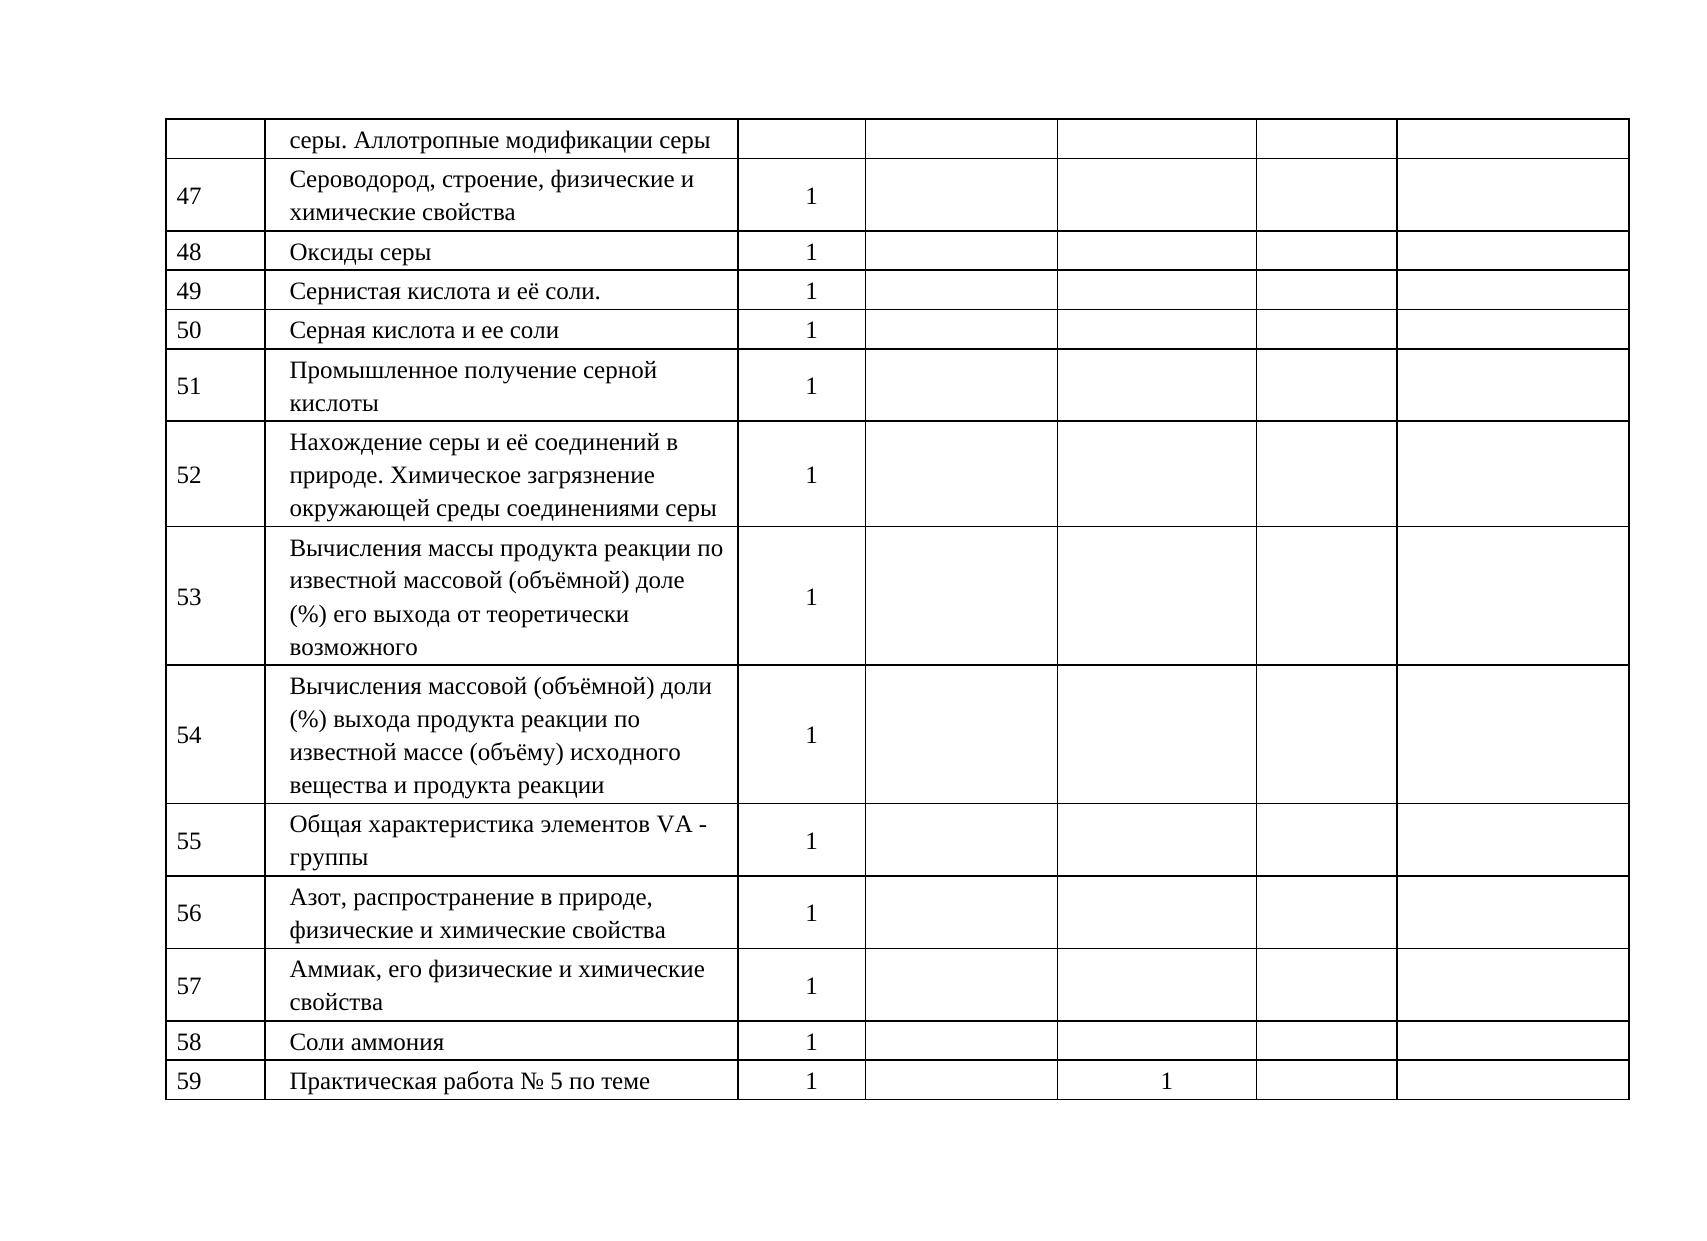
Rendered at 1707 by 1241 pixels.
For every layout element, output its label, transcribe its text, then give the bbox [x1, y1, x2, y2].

table_cell [1257, 120, 1396, 157]
table_cell [1058, 877, 1256, 947]
table_cell 1 [739, 350, 865, 420]
table_cell Сернистая кислота и её соли. [266, 271, 737, 309]
table_cell 1 [739, 1061, 865, 1099]
table_cell Вычисления массовой (объёмной) доли (%) выхода продукта реакции по известной массе (объёму) исходного вещества и продукта реакции [266, 666, 737, 803]
table_cell 1 [739, 1022, 865, 1059]
table_cell [866, 527, 1057, 664]
table_cell 1 [739, 232, 865, 269]
table_cell [866, 271, 1057, 309]
table_cell Общая характеристика элементов VА - группы [266, 804, 737, 875]
table_cell 52 [167, 422, 264, 526]
table_cell [1398, 310, 1628, 348]
table_cell 54 [167, 666, 264, 803]
table_cell [1058, 422, 1256, 526]
table_cell [866, 804, 1057, 875]
table_cell [1257, 527, 1396, 664]
table_cell [866, 350, 1057, 420]
table_cell 1 [739, 804, 865, 875]
table_cell [1398, 422, 1628, 526]
table_cell [1398, 804, 1628, 875]
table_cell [266, 120, 737, 157]
table_cell [1398, 120, 1628, 157]
table_cell 53 [167, 527, 264, 664]
table_cell 59 [167, 1061, 264, 1099]
table_cell [866, 1061, 1057, 1099]
table_cell [1257, 310, 1396, 348]
table_cell [1257, 159, 1396, 230]
table_cell [866, 666, 1057, 803]
table_cell [1257, 949, 1396, 1020]
table_cell [1398, 949, 1628, 1020]
table_cell 50 [167, 310, 264, 348]
table_cell [1398, 232, 1628, 269]
table_cell Нахождение серы и её соединений в природе. Химическое загрязнение окружающей среды соединениями серы [266, 422, 737, 526]
table_cell 55 [167, 804, 264, 875]
table_cell 46 [167, 120, 264, 157]
table_cell Серная кислота и ее соли [266, 310, 737, 348]
table_cell [1398, 271, 1628, 309]
table_cell [1058, 949, 1256, 1020]
table_cell [1398, 666, 1628, 803]
table_cell [1398, 350, 1628, 420]
table_cell [866, 120, 1057, 157]
table_cell 1 [739, 422, 865, 526]
table_cell [1257, 1061, 1396, 1099]
table_cell [1058, 350, 1256, 420]
table_cell 58 [167, 1022, 264, 1059]
table_cell [1398, 877, 1628, 947]
table_cell [1398, 527, 1628, 664]
table_cell 1 [739, 271, 865, 309]
table_cell 56 [167, 877, 264, 947]
table_cell [1257, 804, 1396, 875]
table_cell [866, 159, 1057, 230]
table_cell [866, 877, 1057, 947]
table_cell 1 [739, 949, 865, 1020]
table_cell [1058, 1022, 1256, 1059]
table_cell 1 [739, 527, 865, 664]
table_cell [1058, 159, 1256, 230]
table_cell Азот, распространение в природе, физические и химические свойства [266, 877, 737, 947]
table_cell [1398, 1061, 1628, 1099]
table_cell 51 [167, 350, 264, 420]
table_cell 47 [167, 159, 264, 230]
table_cell 48 [167, 232, 264, 269]
table_cell 1 [739, 120, 865, 157]
table_cell [1257, 1022, 1396, 1059]
table_cell [1257, 877, 1396, 947]
table_cell [1257, 350, 1396, 420]
table_cell [866, 949, 1057, 1020]
table_cell [1058, 232, 1256, 269]
table_cell 1 [739, 666, 865, 803]
table_cell 57 [167, 949, 264, 1020]
table_cell [1058, 666, 1256, 803]
table_cell [1257, 422, 1396, 526]
table_cell [1257, 271, 1396, 309]
table_cell [1058, 120, 1256, 157]
table_cell Соли аммония [266, 1022, 737, 1059]
table_cell [866, 310, 1057, 348]
table_cell [1257, 232, 1396, 269]
table_cell Промышленное получение серной кислоты [266, 350, 737, 420]
table_cell Сероводород, строение, физические и химические свойства [266, 159, 737, 230]
table_cell [1398, 159, 1628, 230]
table_cell [1398, 1022, 1628, 1059]
table_cell [1257, 666, 1396, 803]
table_cell 1 [739, 310, 865, 348]
table_cell [1058, 271, 1256, 309]
table_cell Оксиды серы [266, 232, 737, 269]
table_cell [866, 232, 1057, 269]
table_cell Вычисления массы продукта реакции по известной массовой (объёмной) доле (%) его выхода от теоретически возможного [266, 527, 737, 664]
table_cell 1 [1058, 1061, 1256, 1099]
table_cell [266, 1061, 737, 1099]
table_cell [1058, 804, 1256, 875]
table_cell 1 [739, 159, 865, 230]
table_cell [1058, 527, 1256, 664]
table_cell 49 [167, 271, 264, 309]
table_cell [866, 422, 1057, 526]
table_cell [1058, 310, 1256, 348]
table_cell Аммиак, его физические и химические свойства [266, 949, 737, 1020]
table_cell [866, 1022, 1057, 1059]
table_cell 1 [739, 877, 865, 947]
